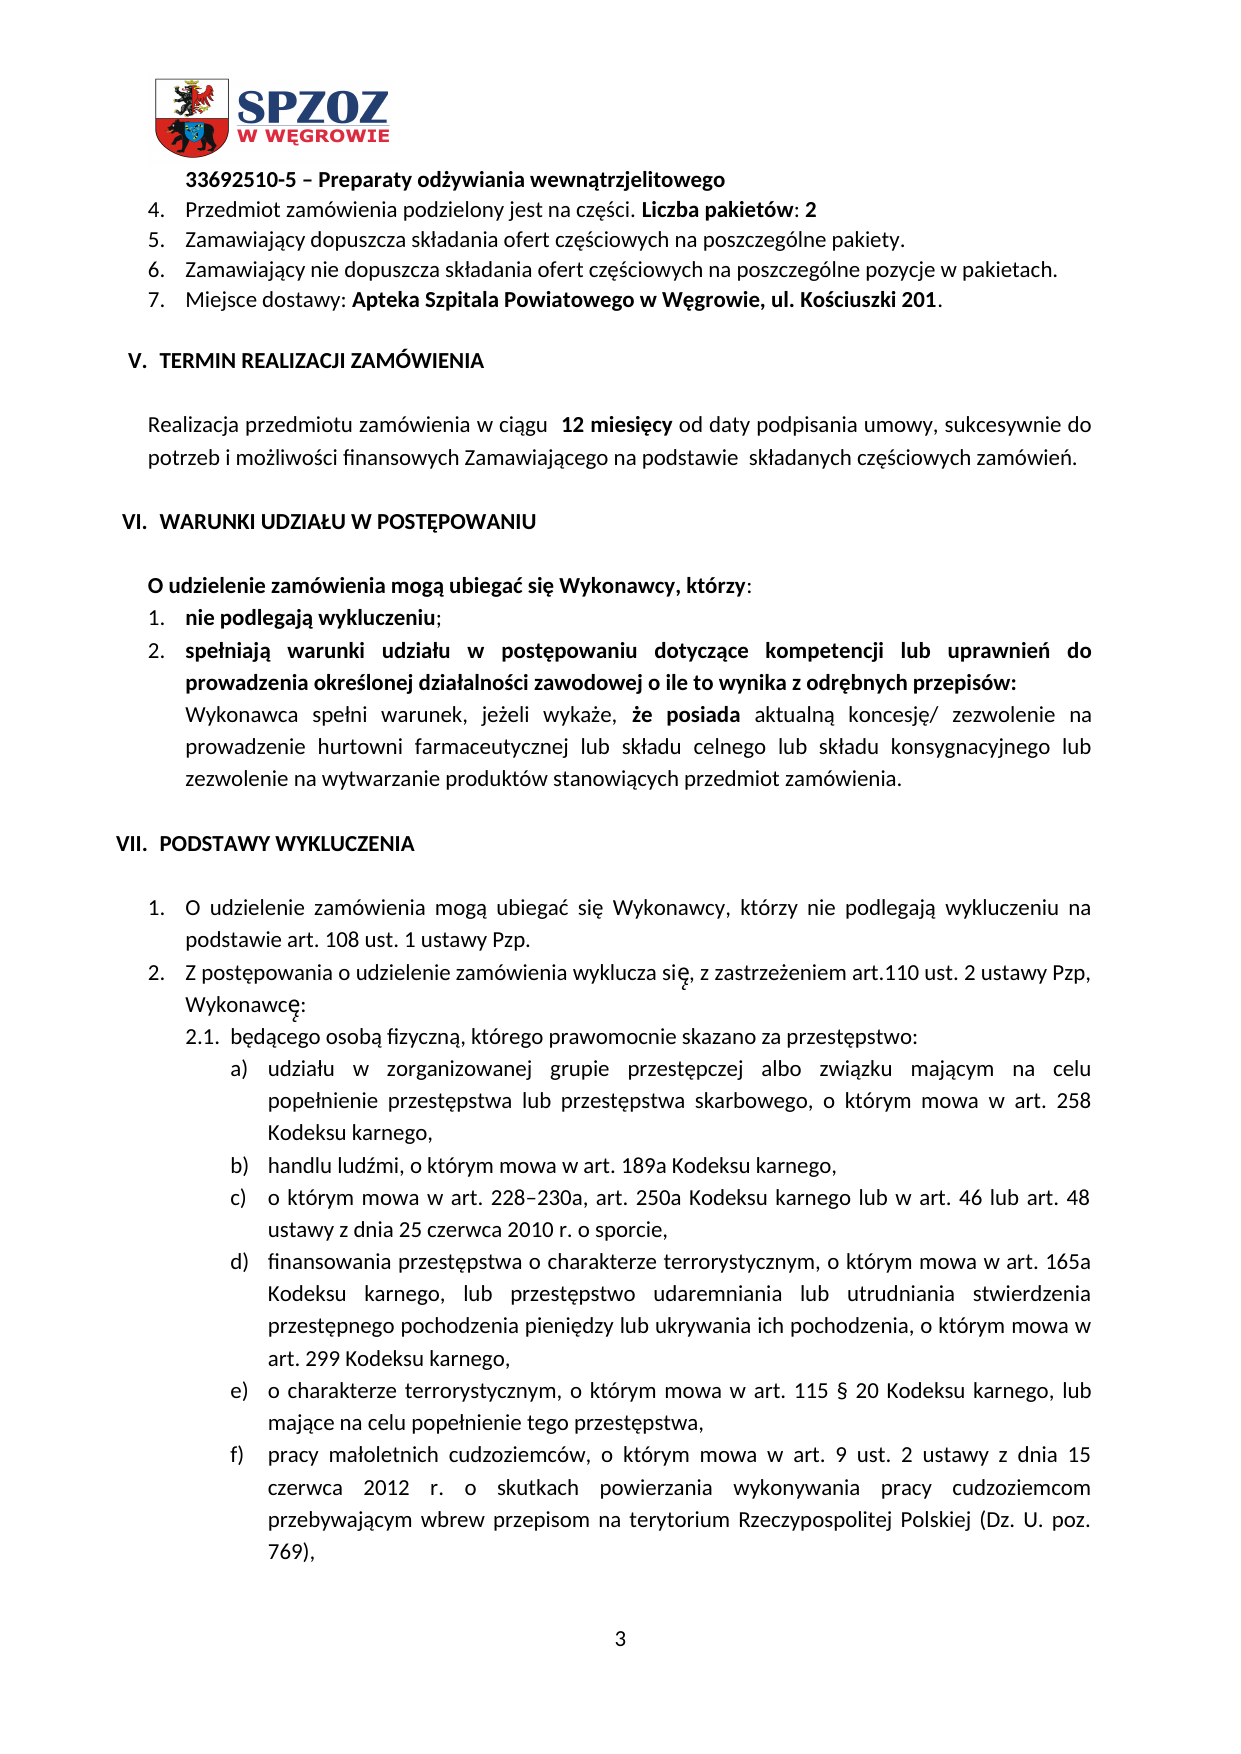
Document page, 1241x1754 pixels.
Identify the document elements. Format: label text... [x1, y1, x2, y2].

list WARUNKI UDZIAŁU W POSTĘPOWANIU [148, 507, 1093, 535]
list Z postępowania o udzielenie zamówienia wyklucza się̨, z zastrzeżeniem art.110 ust. 2 ustawy Pzp, Wykonawcę̨: [148, 958, 1093, 1018]
list Przedmiot zamówienia podzielony jest na części. Liczba pakietów: 2 [148, 195, 1093, 223]
list handlu ludźmi, o którym mowa w art. 189a Kodeksu karnego, [230, 1151, 1093, 1179]
list nie podlegają wykluczeniu; [148, 603, 1093, 632]
text Realizacja przedmiotu zamówienia w ciągu 12 miesięcy od daty podpisania umowy, sukcesywnie do potrzeb i możliwości finansowych Zamawiającego na podstawie składanych częściowych zamówień. [148, 410, 1093, 471]
list będącego osobą fizyczną, którego prawomocnie skazano za przestępstwo: [185, 1022, 1093, 1050]
list o charakterze terrorystycznym, o którym mowa w art. 115 § 20 Kodeksu karnego, lub mające na celu popełnienie tego przestępstwa, [230, 1376, 1093, 1436]
list udziału w zorganizowanej grupie przestępczej albo związku mającym na celu popełnienie przestępstwa lub przestępstwa skarbowego, o którym mowa w art. 258 Kodeksu karnego, [230, 1054, 1093, 1147]
picture [147, 73, 400, 165]
list spełniają warunki udziału w postępowaniu dotyczące kompetencji lub uprawnień do prowadzenia określonej działalności zawodowej o ile to wynika z odrębnych przepisów: [148, 636, 1093, 696]
list pracy małoletnich cudzoziemców, o którym mowa w art. 9 ust. 2 ustawy z dnia 15 czerwca 2012 r. o skutkach powierzania wykonywania pracy cudzoziemcom przebywającym wbrew przepisom na terytorium Rzeczypospolitej Polskiej (Dz. U. poz. 769), [230, 1440, 1093, 1565]
list 33692510-5 – Preparaty odżywiania wewnątrzjelitowego [185, 165, 1093, 193]
list o którym mowa w art. 228–230a, art. 250a Kodeksu karnego lub w art. 46 lub art. 48 ustawy z dnia 25 czerwca 2010 r. o sporcie, [230, 1183, 1093, 1243]
list finansowania przestępstwa o charakterze terrorystycznym, o którym mowa w art. 165a Kodeksu karnego, lub przestępstwo udaremniania lub utrudniania stwierdzenia przestępnego pochodzenia pieniędzy lub ukrywania ich pochodzenia, o którym mowa w art. 299 Kodeksu karnego, [230, 1247, 1093, 1372]
list Zamawiający nie dopuszcza składania ofert częściowych na poszczególne pozycje w pakietach. [148, 255, 1093, 283]
list Zamawiający dopuszcza składania ofert częściowych na poszczególne pakiety. [148, 225, 1093, 253]
list Miejsce dostawy: Apteka Szpitala Powiatowego w Węgrowie, ul. Kościuszki 201. [148, 286, 1093, 314]
list TERMIN REALIZACJI ZAMÓWIENIA [148, 346, 1093, 374]
list O udzielenie zamówienia mogą ubiegać się Wykonawcy, którzy nie podlegają wykluczeniu na podstawie art. 108 ust. 1 ustawy Pzp. [148, 893, 1093, 953]
list Wykonawca spełni warunek, jeżeli wykaże, że posiada aktualną koncesję/ zezwolenie na prowadzenie hurtowni farmaceutycznej lub składu celnego lub składu konsygnacyjnego lub zezwolenie na wytwarzanie produktów stanowiących przedmiot zamówienia. [185, 700, 1093, 792]
text O udzielenie zamówienia mogą ubiegać się Wykonawcy, którzy: [148, 571, 1093, 599]
list PODSTAWY WYKLUCZENIA [148, 829, 1093, 857]
